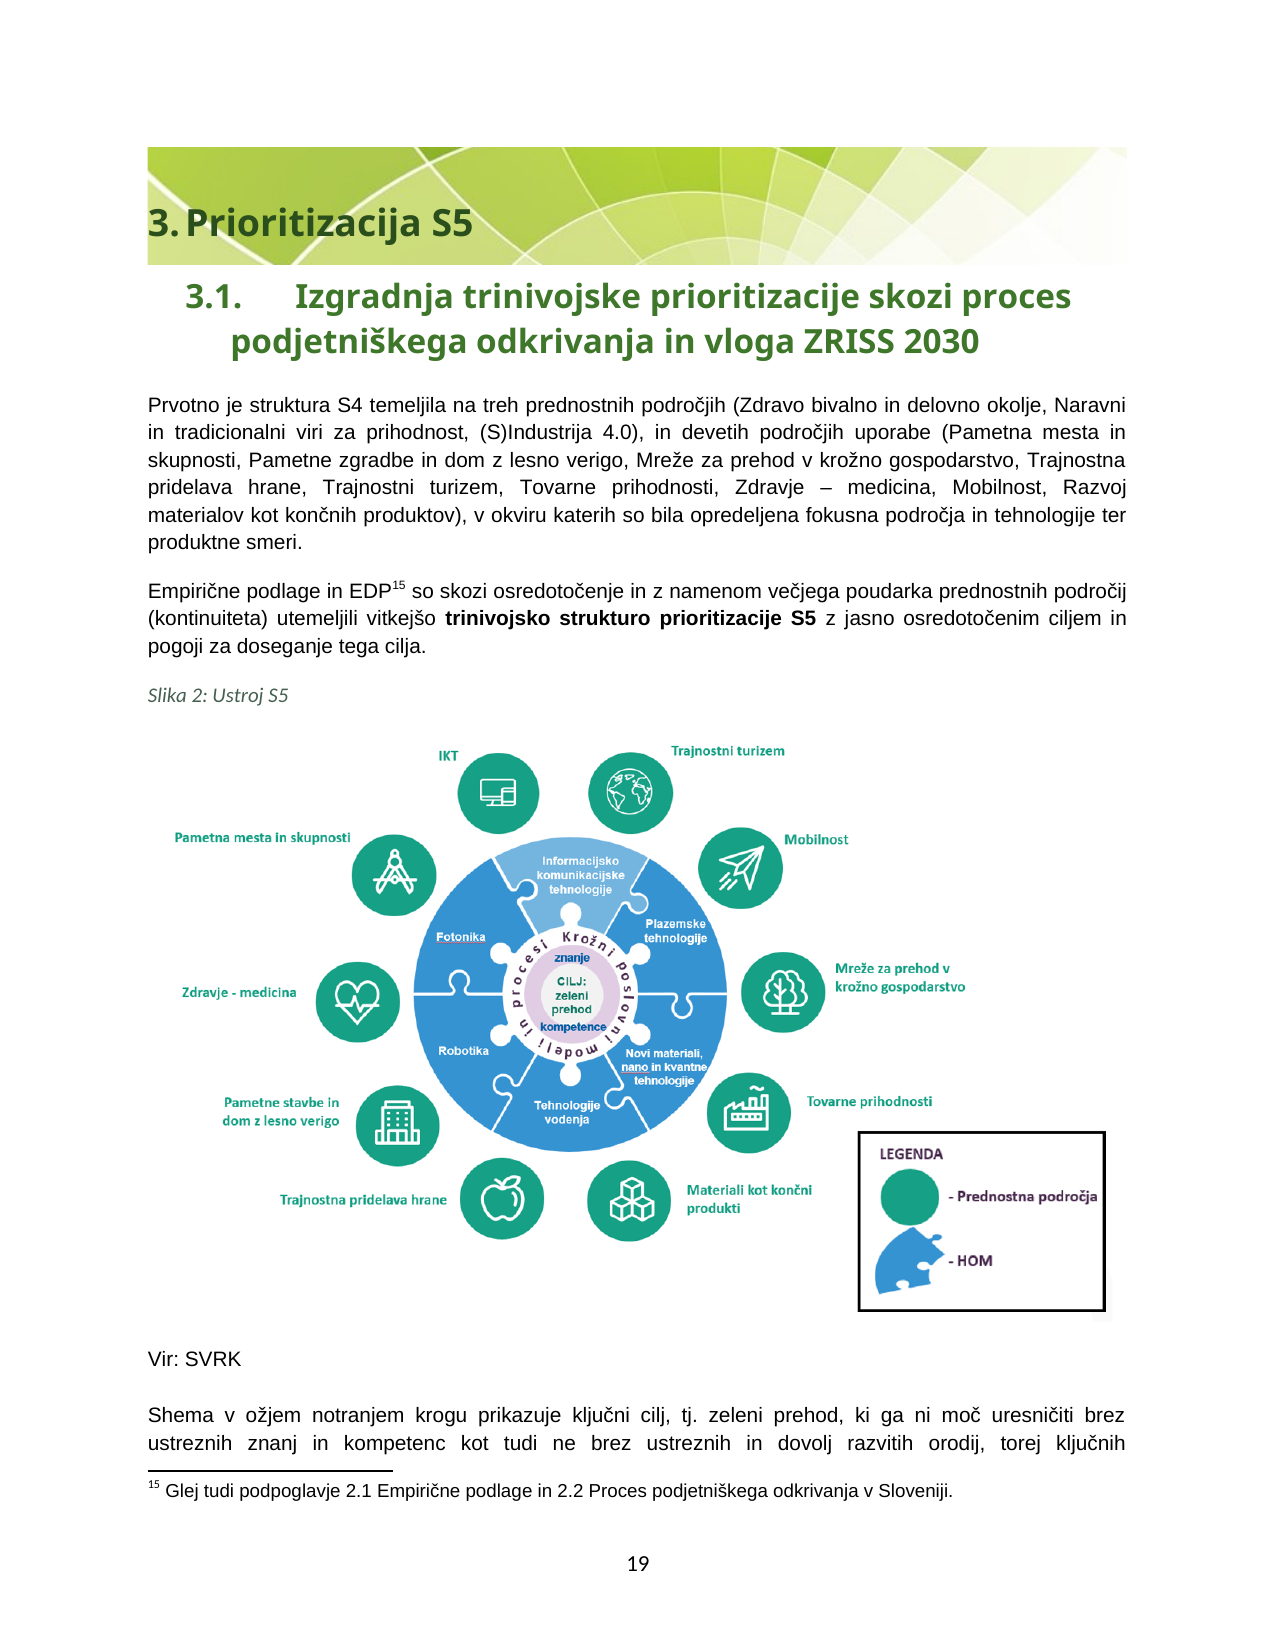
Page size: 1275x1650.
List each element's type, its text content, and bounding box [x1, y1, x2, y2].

text Empirične podlage in EDP so skozi osredotočenje in z namenom večjega poudarka prednostnih področij (kontinuiteta) utemeljili vitkejšo trinivojsko strukturo prioritizacije S5 z jasno osredotočenim ciljem in pogoji za doseganje tega cilja. [148, 578, 1127, 657]
subtitle Izgradnja trinivojske prioritizacije skozi proces podjetniškega odkrivanja in vloga ZRISS 2030 [185, 273, 1127, 363]
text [148, 1403, 1127, 1455]
text Prvotno je struktura S4 temeljila na treh prednostnih področjih (Zdravo bivalno in delovno okolje, Naravni in tradicionalni viri za prihodnost, (S)Industrija 4.0), in devetih področjih uporabe (Pametna mesta in skupnosti, Pametne zgradbe in dom z lesno verigo, Mreže za prehod v krožno gospodarstvo, Trajnostna pridelava hrane, Trajnostni turizem, Tovarne prihodnosti, Zdravje – medicina, Mobilnost, Razvoj materialov kot končnih produktov), v okviru katerih so bila opredeljena fokusna področja in tehnologije ter produktne smeri. [148, 393, 1127, 554]
picture [147, 147, 1127, 265]
picture [162, 728, 1113, 1322]
text Slika 2: Ustroj S5 [148, 682, 1127, 707]
subtitle Prioritizacija S5 [148, 197, 1127, 248]
text Vir: SVRK [148, 1347, 1127, 1371]
